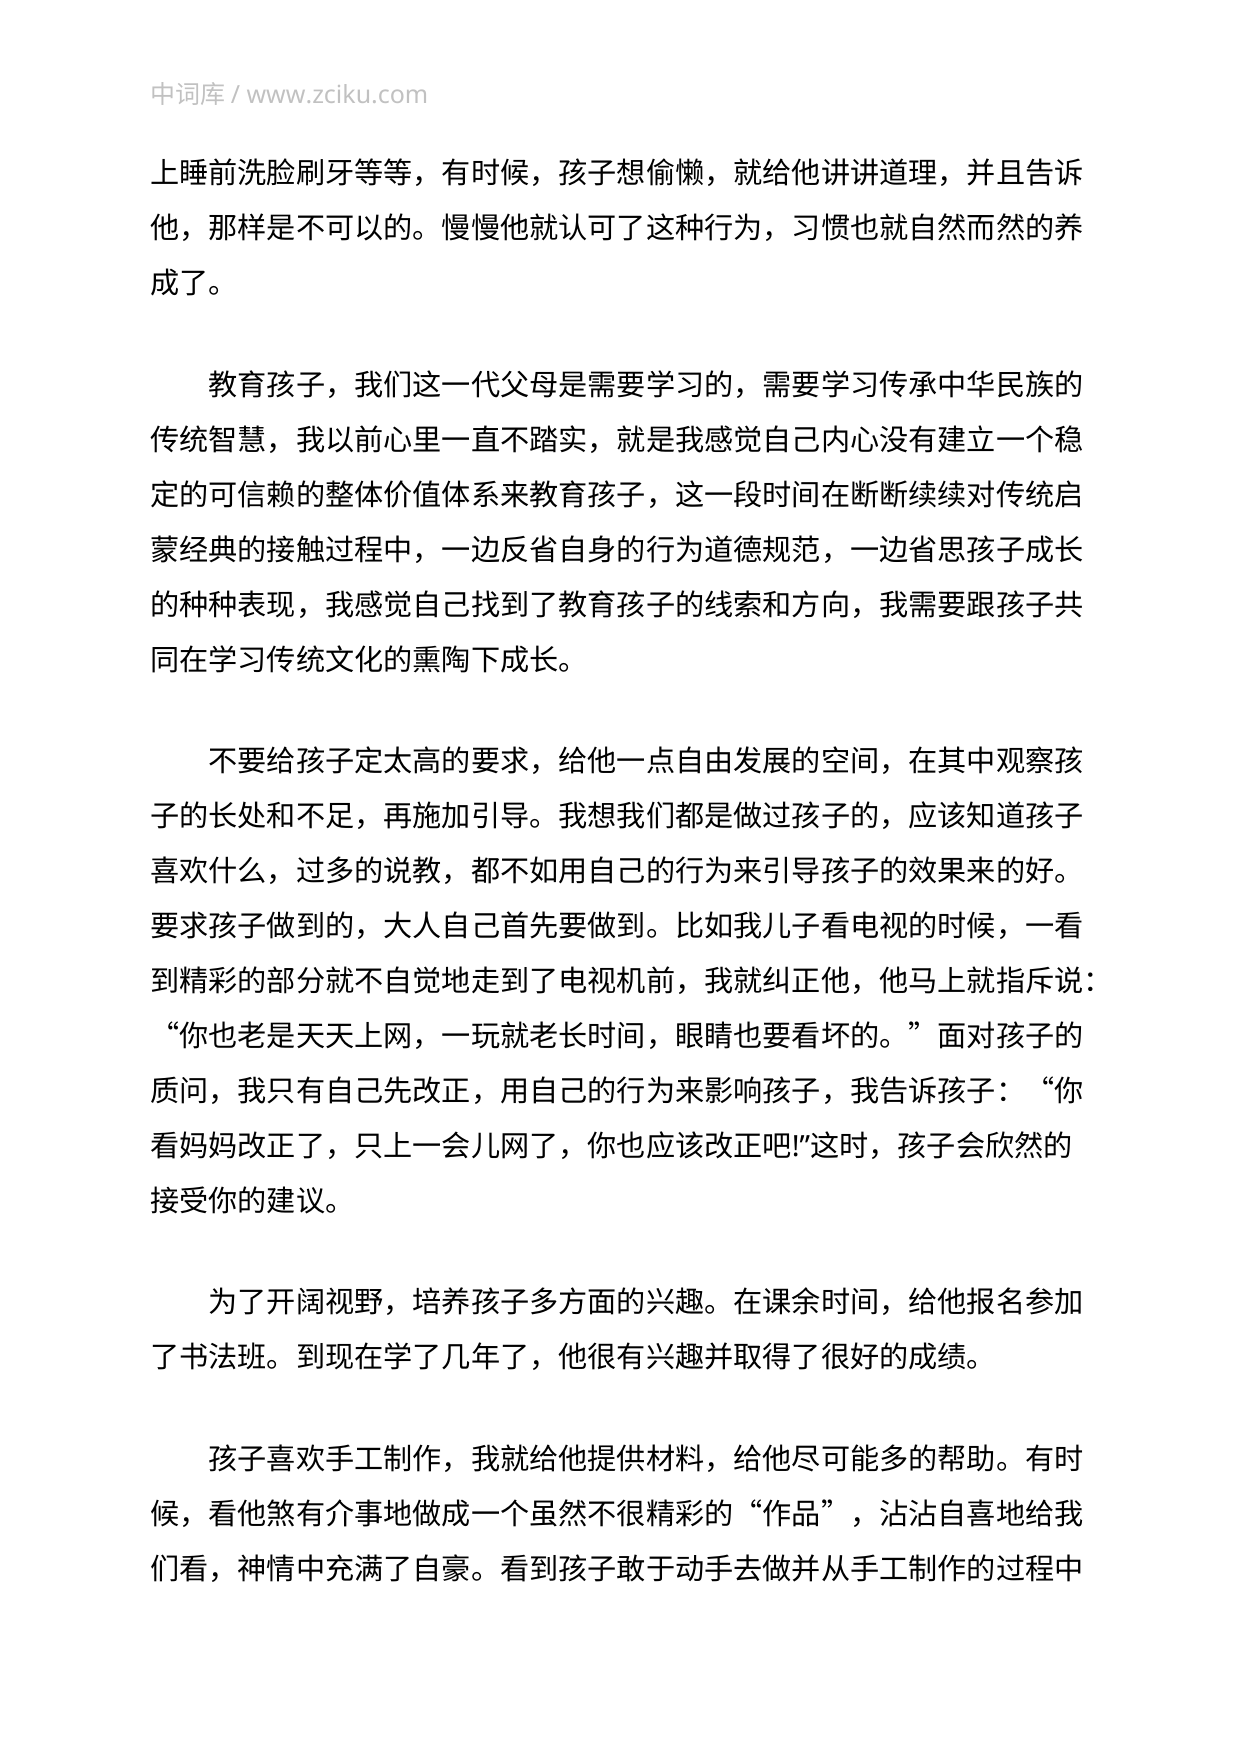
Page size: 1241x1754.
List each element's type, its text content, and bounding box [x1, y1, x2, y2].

text 教育孩子，我们这一代父母是需要学习的，需要学习传承中华民族的传统智慧，我以前心里一直不踏实，就是我感觉自己内心没有建立一个稳定的可信赖的整体价值体系来教育孩子，这一段时间在断断续续对传统启蒙经典的接触过程中，一边反省自身的行为道德规范，一边省思孩子成长的种种表现，我感觉自己找到了教育孩子的线索和方向，我需要跟孩子共同在学习传统文化的熏陶下成长。 [150, 362, 1090, 678]
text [150, 1436, 1090, 1588]
text 为了开阔视野，培养孩子多方面的兴趣。在课余时间，给他报名参加了书法班。到现在学了几年了，他很有兴趣并取得了很好的成绩。 [150, 1279, 1090, 1376]
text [150, 150, 1090, 302]
text 不要给孩子定太高的要求，给他一点自由发展的空间，在其中观察孩子的长处和不足，再施加引导。我想我们都是做过孩子的，应该知道孩子喜欢什么，过多的说教，都不如用自己的行为来引导孩子的效果来的好。要求孩子做到的，大人自己首先要做到。比如我儿子看电视的时候，一看到精彩的部分就不自觉地走到了电视机前，我就纠正他，他马上就指斥说：“你也老是天天上网，一玩就老长时间，眼睛也要看坏的。”面对孩子的质问，我只有自己先改正，用自己的行为来影响孩子，我告诉孩子：“你看妈妈改正了，只上一会儿网了，你也应该改正吧!”这时，孩子会欣然的接受你的建议。 [150, 738, 1090, 1219]
